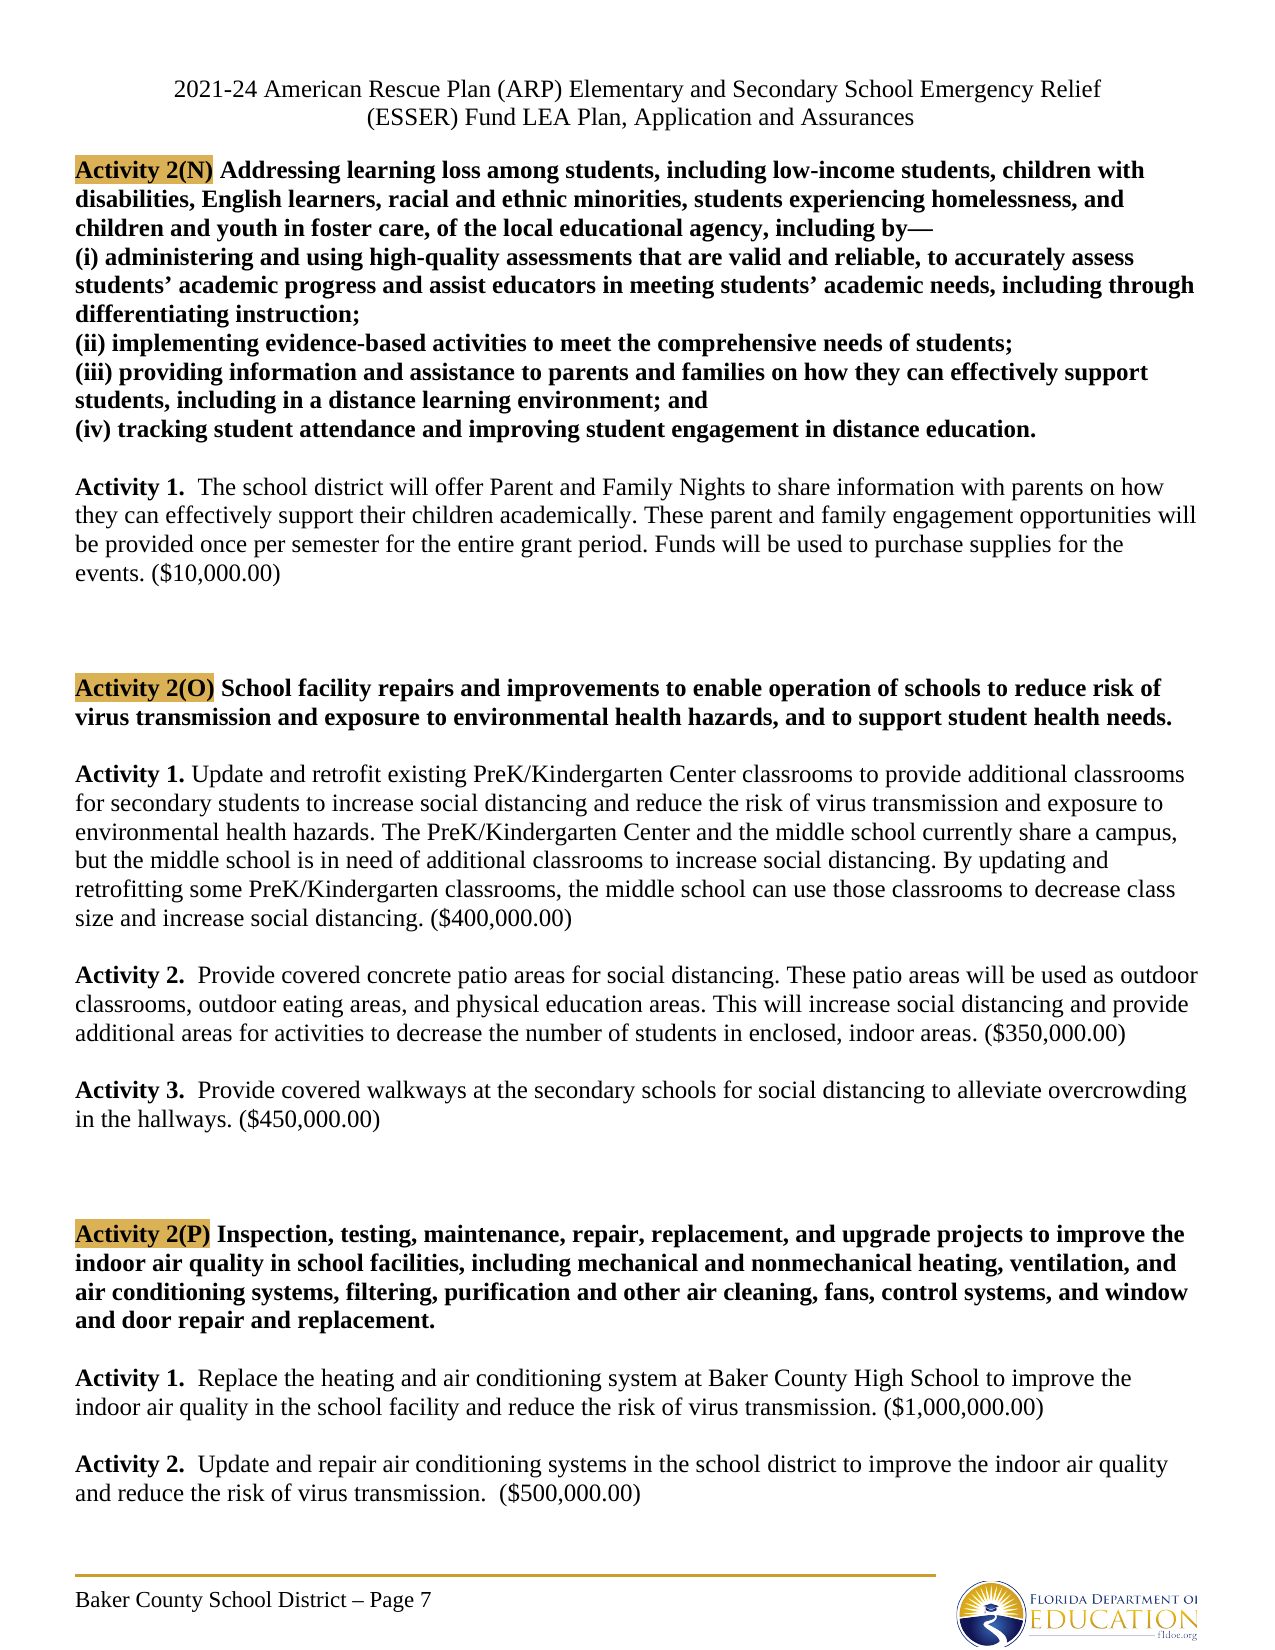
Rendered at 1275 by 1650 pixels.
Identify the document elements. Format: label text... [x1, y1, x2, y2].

text Activity 3. Provide covered walkways at the secondary schools for social distancing to alleviate overcrowding in the hallways. ($450,000.00) [75, 1075, 1200, 1133]
text Activity 1. The school district will offer Parent and Family Nights to share information with parents on how they can effectively support their children academically. These parent and family engagement opportunities will be provided once per semester for the entire grant period. Funds will be used to purchase supplies for the events. ($10,000.00) [75, 472, 1200, 587]
text (i) administering and using high-quality assessments that are valid and reliable, to accurately assess students’ academic progress and assist educators in meeting students’ academic needs, including through differentiating instruction; [75, 242, 1200, 328]
text Activity 2. Update and repair air conditioning systems in the school district to improve the indoor air quality and reduce the risk of virus transmission. ($500,000.00) [75, 1449, 1200, 1507]
text Activity 1. Replace the heating and air conditioning system at Baker County High School to improve the indoor air quality in the school facility and reduce the risk of virus transmission. ($1,000,000.00) [75, 1363, 1200, 1420]
text (ii) implementing evidence-based activities to meet the comprehensive needs of students; [75, 328, 1200, 357]
text Activity 2(O) School facility repairs and improvements to enable operation of schools to reduce risk of virus transmission and exposure to environmental health hazards, and to support student health needs. [75, 673, 1200, 730]
picture [956, 1581, 1197, 1647]
text Activity 2(N) Addressing learning loss among students, including low-income students, children with disabilities, English learners, racial and ethnic minorities, students experiencing homelessness, and children and youth in foster care, of the local educational agency, including by— [75, 155, 1200, 242]
text (iv) tracking student attendance and improving student engagement in distance education. [75, 414, 1200, 443]
text Activity 1. Update and retrofit existing PreK/Kindergarten Center classrooms to provide additional classrooms for secondary students to increase social distancing and reduce the risk of virus transmission and exposure to environmental health hazards. The PreK/Kindergarten Center and the middle school currently share a campus, but the middle school is in need of additional classrooms to increase social distancing. By updating and retrofitting some PreK/Kindergarten classrooms, the middle school can use those classrooms to decrease class size and increase social distancing. ($400,000.00) [75, 759, 1200, 932]
text (iii) providing information and assistance to parents and families on how they can effectively support students, including in a distance learning environment; and [75, 357, 1200, 414]
text Activity 2. Provide covered concrete patio areas for social distancing. These patio areas will be used as outdoor classrooms, outdoor eating areas, and physical education areas. This will increase social distancing and provide additional areas for activities to decrease the number of students in enclosed, indoor areas. ($350,000.00) [75, 960, 1200, 1047]
text Activity 2(P) Inspection, testing, maintenance, repair, replacement, and upgrade projects to improve the indoor air quality in school facilities, including mechanical and nonmechanical heating, ventilation, and air conditioning systems, filtering, purification and other air cleaning, fans, control systems, and window and door repair and replacement. [75, 1219, 1200, 1334]
